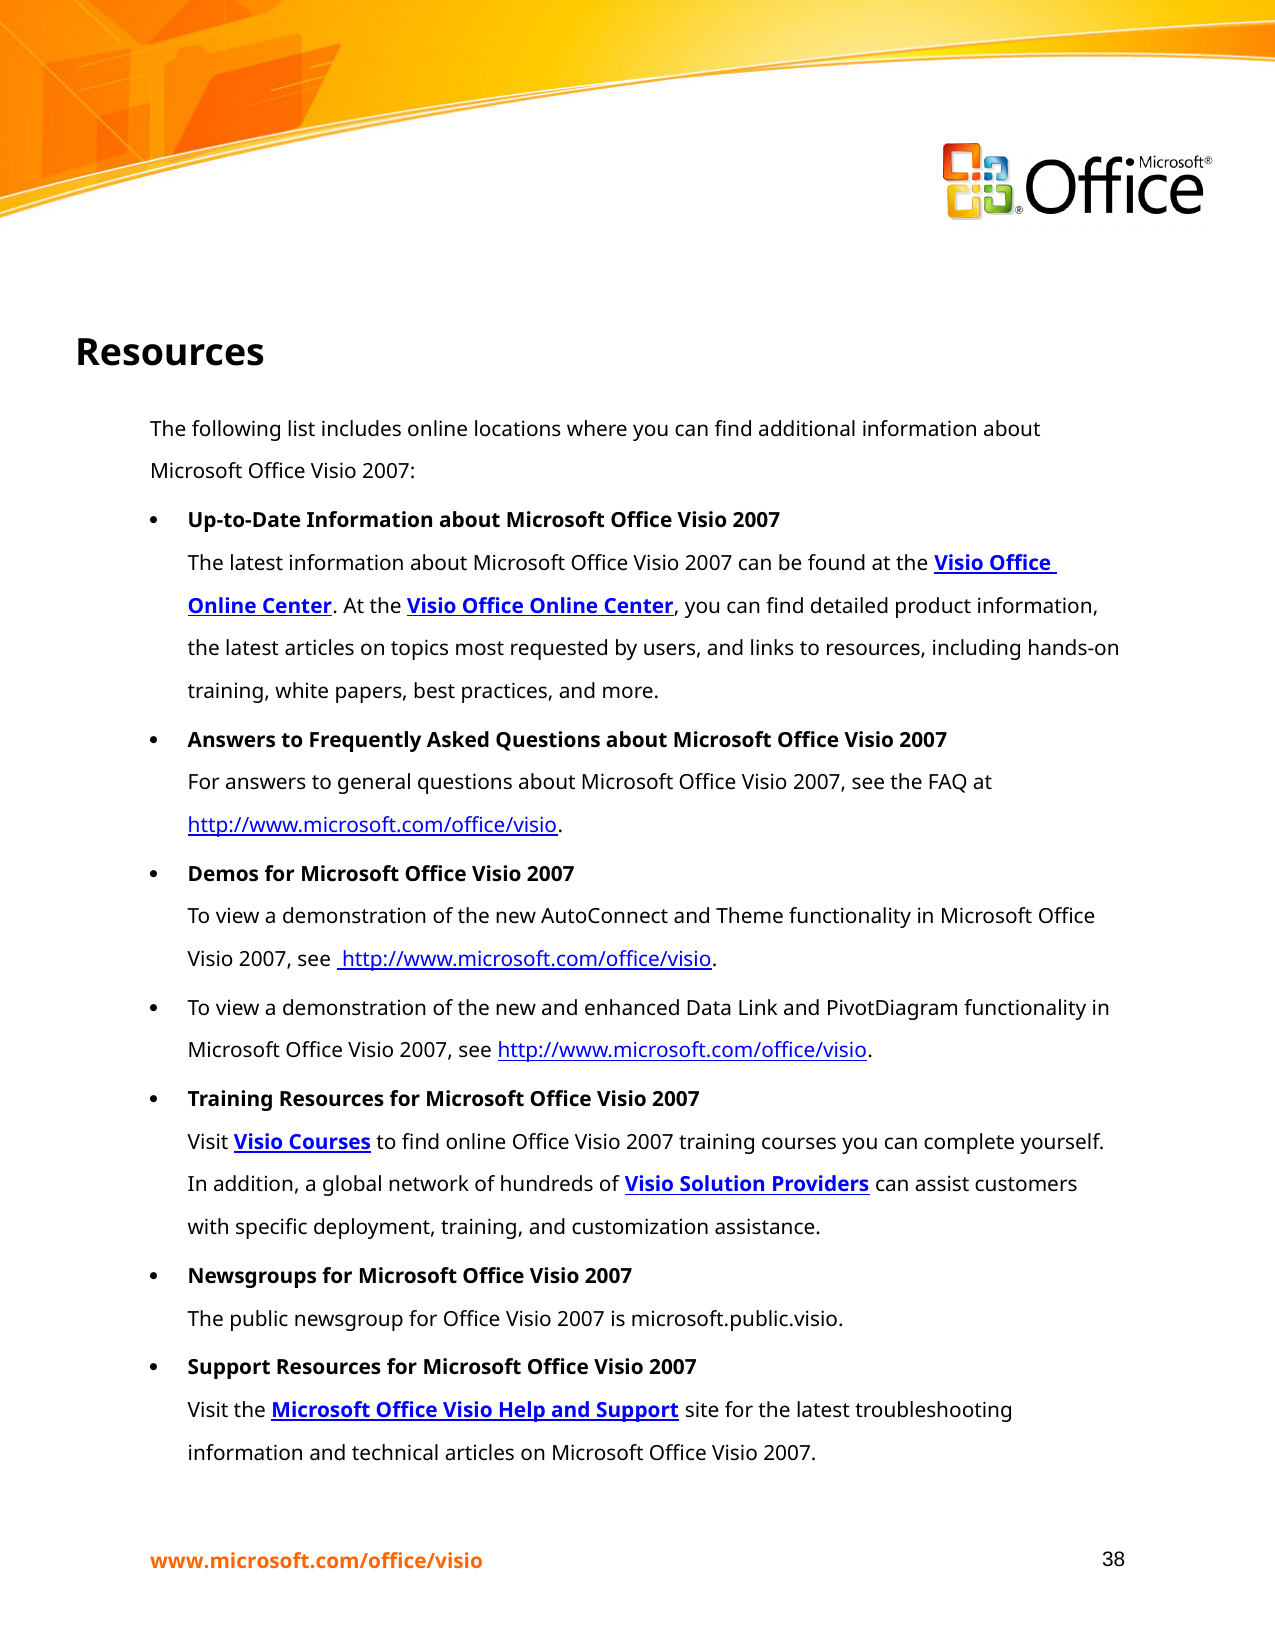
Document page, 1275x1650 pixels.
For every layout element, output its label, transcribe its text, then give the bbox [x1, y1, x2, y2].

text The following list includes online locations where you can find additional information about Microsoft Office Visio 2007: [150, 414, 1125, 485]
text Newsgroups for Microsoft Office Visio 2007 The public newsgroup for Office Visio 2007 is microsoft.public.visio. [150, 1261, 1125, 1332]
text Support Resources for Microsoft Office Visio 2007 Visit the Microsoft Office Visio Help and Support site for the latest troubleshooting information and technical articles on Microsoft Office Visio 2007. [150, 1352, 1125, 1466]
text Training Resources for Microsoft Office Visio 2007 Visit Visio Courses to find online Office Visio 2007 training courses you can complete yourself. In addition, a global network of hundreds of Visio Solution Providers can assist customers with specific deployment, training, and customization assistance. [150, 1084, 1125, 1241]
picture [0, 0, 1275, 257]
subtitle Resources [75, 325, 1125, 376]
text Demos for Microsoft Office Visio 2007 To view a demonstration of the new AutoConnect and Theme functionality in Microsoft Office Visio 2007, see http://www.microsoft.com/office/visio. [150, 859, 1125, 972]
text To view a demonstration of the new and enhanced Data Link and PivotDiagram functionality in Microsoft Office Visio 2007, see http://www.microsoft.com/office/visio. [150, 993, 1125, 1064]
text Answers to Frequently Asked Questions about Microsoft Office Visio 2007 For answers to general questions about Microsoft Office Visio 2007, see the FAQ at http://www.microsoft.com/office/visio. [150, 725, 1125, 838]
text Up-to-Date Information about Microsoft Office Visio 2007 The latest information about Microsoft Office Visio 2007 can be found at the Visio Office Online Center. At the Visio Office Online Center, you can find detailed product information, the latest articles on topics most requested by users, and links to resources, including hands-on training, white papers, best practices, and more. [150, 506, 1125, 704]
